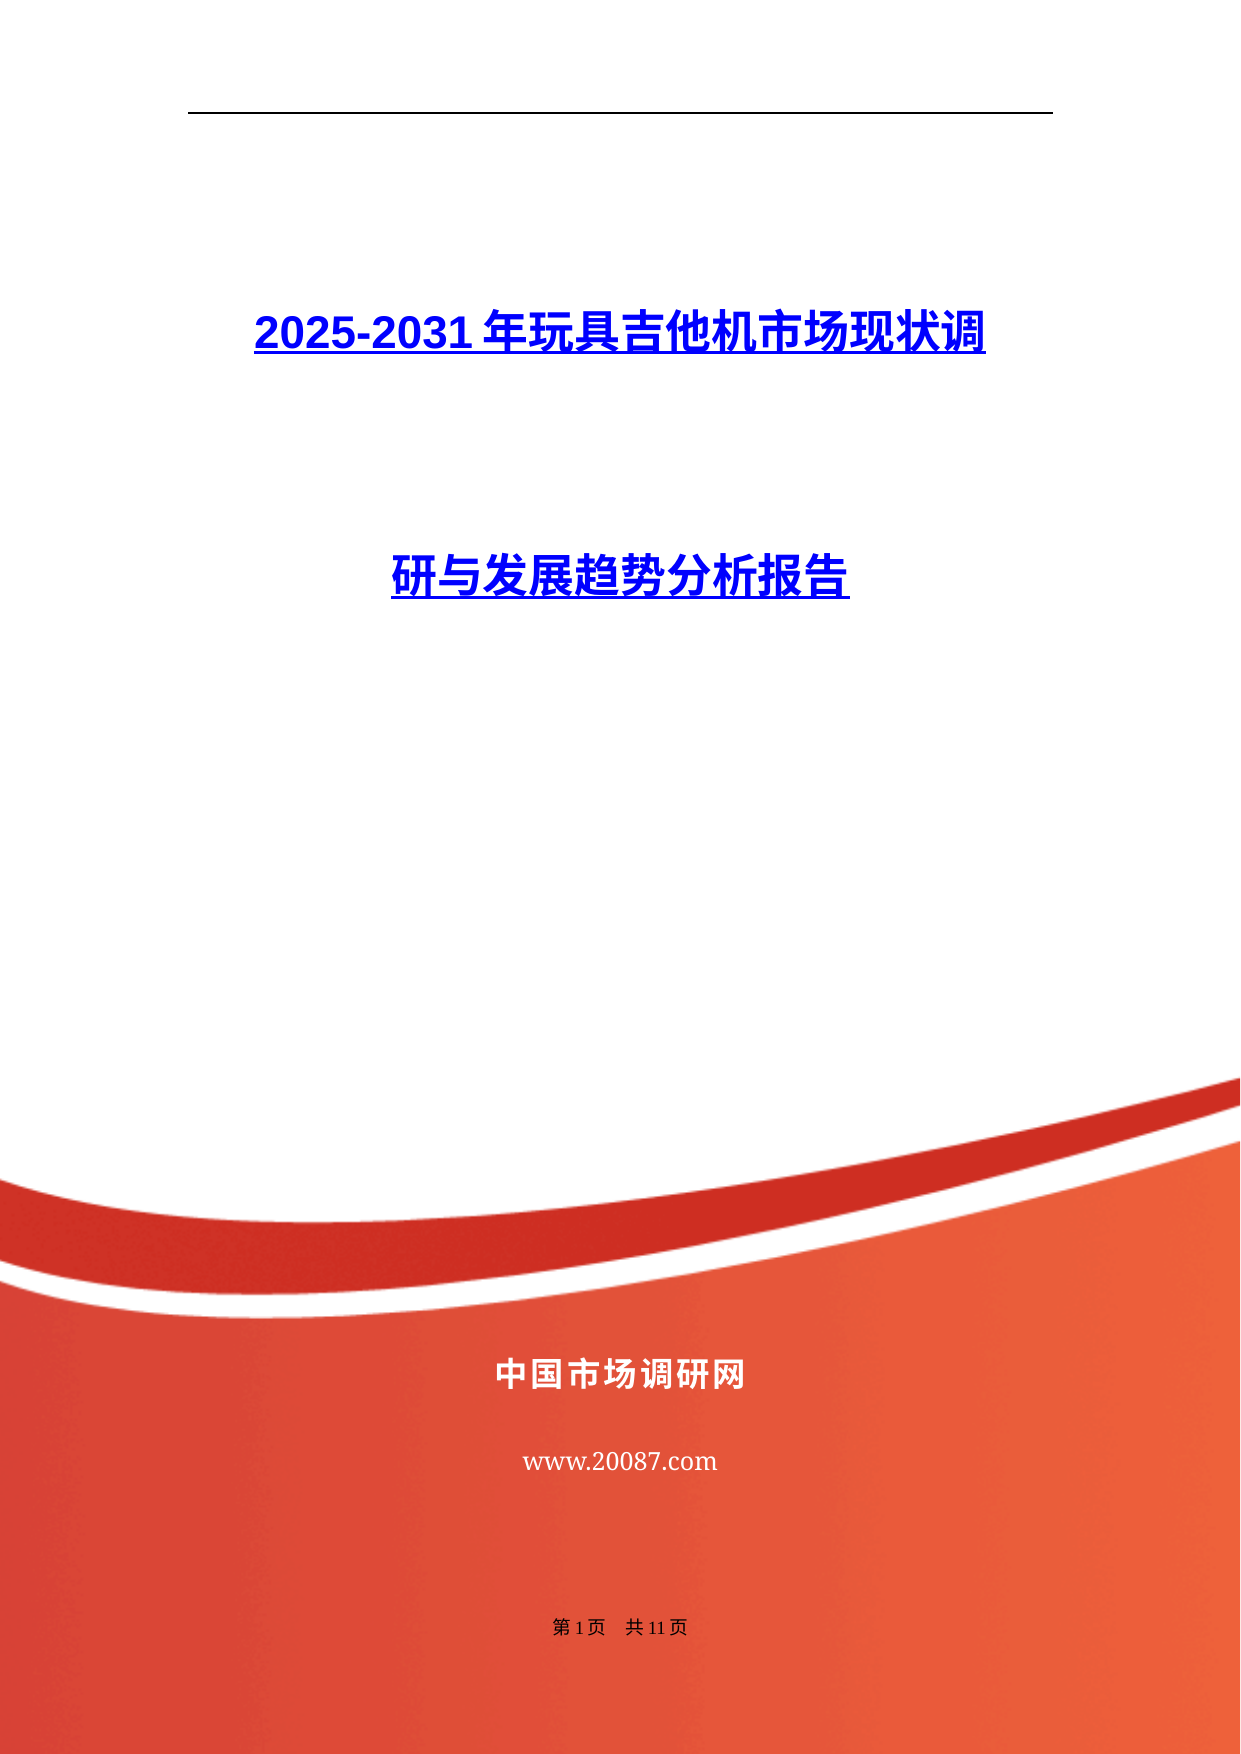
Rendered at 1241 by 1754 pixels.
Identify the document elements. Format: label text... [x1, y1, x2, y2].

subtitle 中国市场调研网 [187, 1339, 1053, 1404]
text www.20087.com [187, 1428, 1053, 1493]
table_header 2025-2031年玩具吉他机市场现状调研与发展趋势分析报告 [188, 207, 1053, 773]
picture [0, 1006, 1241, 1754]
